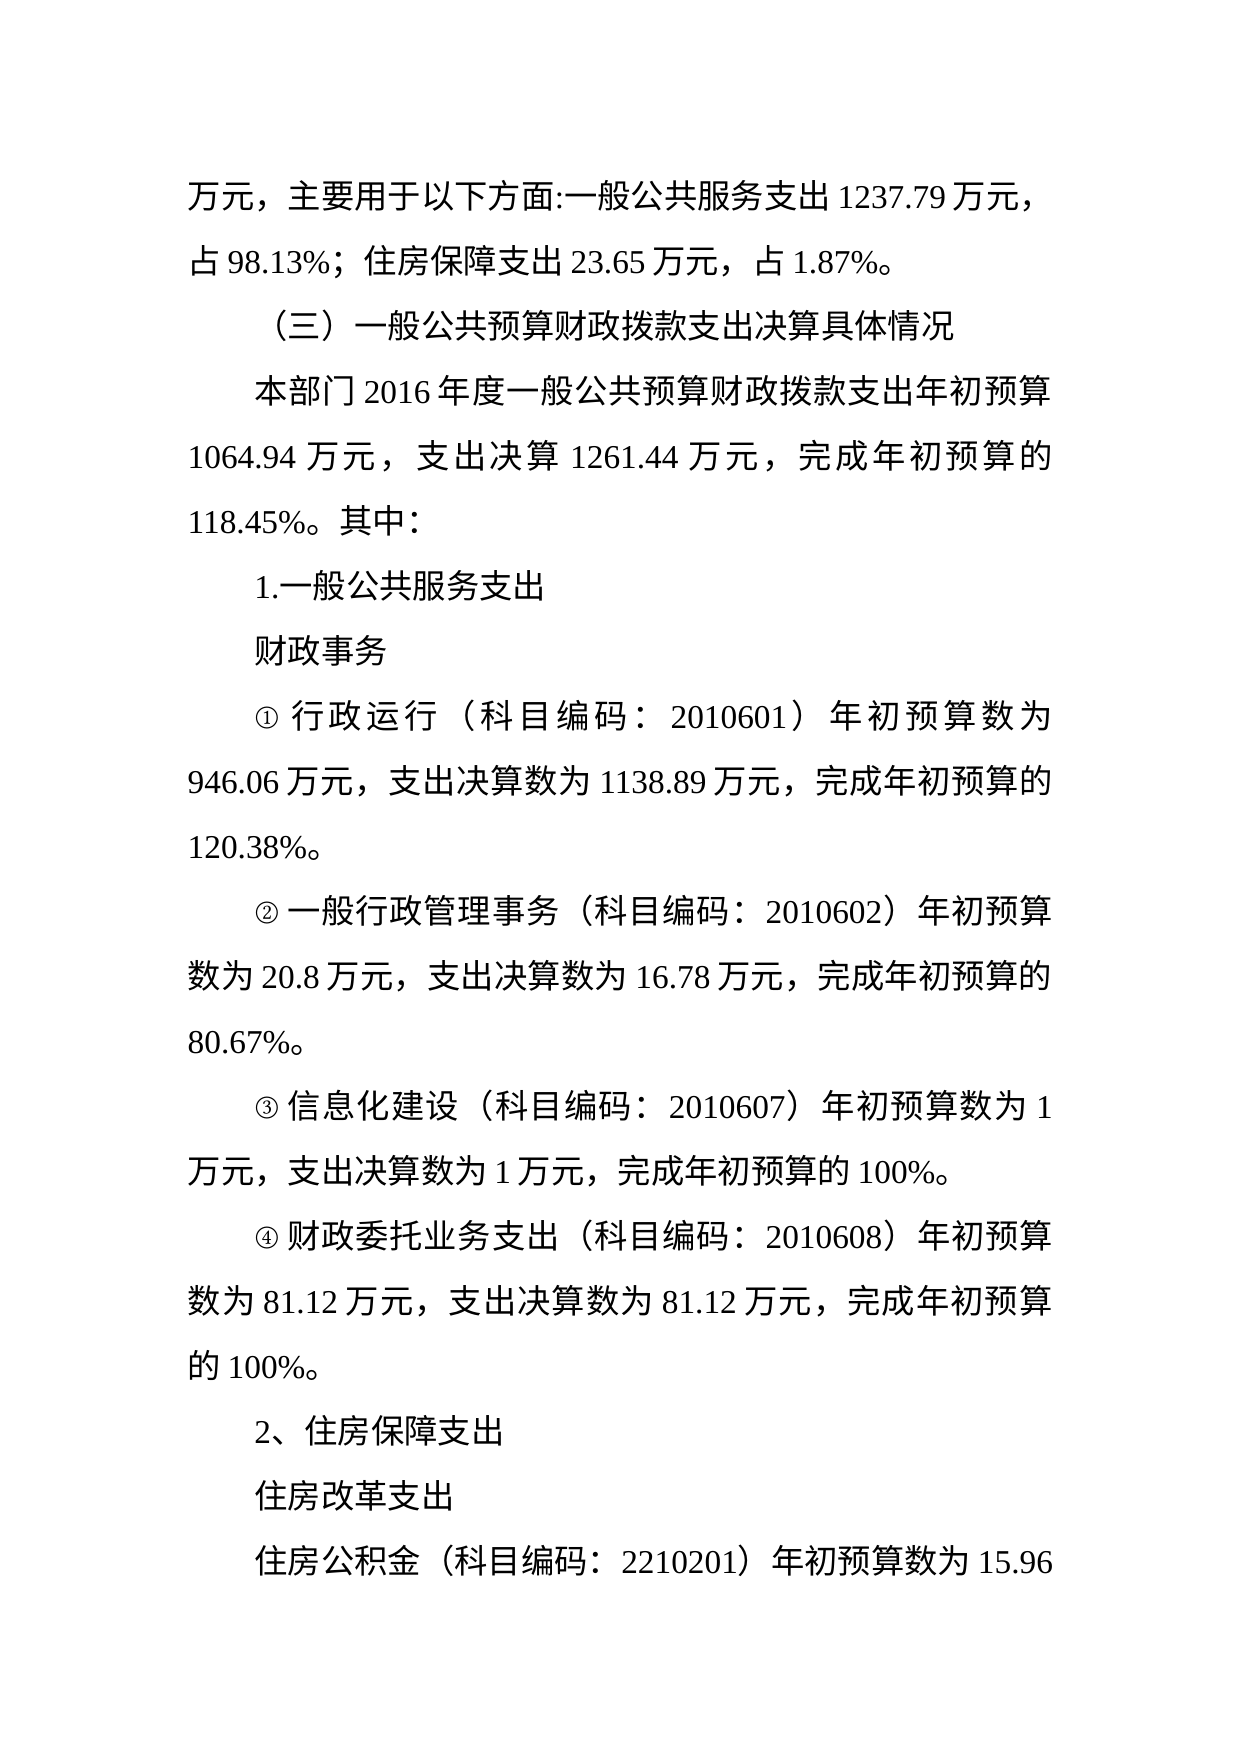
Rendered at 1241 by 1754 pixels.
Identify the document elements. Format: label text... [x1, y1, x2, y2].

text 2、住房保障支出 [187, 1397, 1053, 1462]
text 本部门2016年度一般公共预算财政拨款支出年初预算1064.94万元，支出决算1261.44万元，完成年初预算的118.45%。其中： [187, 357, 1053, 552]
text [187, 162, 1053, 292]
text ②一般行政管理事务（科目编码：2010602）年初预算数为20.8万元，支出决算数为16.78万元，完成年初预算的80.67%。 [187, 877, 1053, 1072]
text ①行政运行（科目编码：2010601）年初预算数为946.06万元，支出决算数为1138.89万元，完成年初预算的120.38%。 [187, 682, 1053, 877]
text （三）一般公共预算财政拨款支出决算具体情况 [187, 292, 1053, 357]
text 1.一般公共服务支出 [187, 552, 1053, 617]
text ③信息化建设（科目编码：2010607）年初预算数为1万元，支出决算数为1万元，完成年初预算的100%。 [187, 1072, 1053, 1202]
text 住房改革支出 [187, 1462, 1053, 1527]
text 财政事务 [187, 617, 1053, 682]
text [187, 1527, 1053, 1592]
text ④财政委托业务支出（科目编码：2010608）年初预算数为81.12万元，支出决算数为81.12万元，完成年初预算的100%。 [187, 1202, 1053, 1397]
